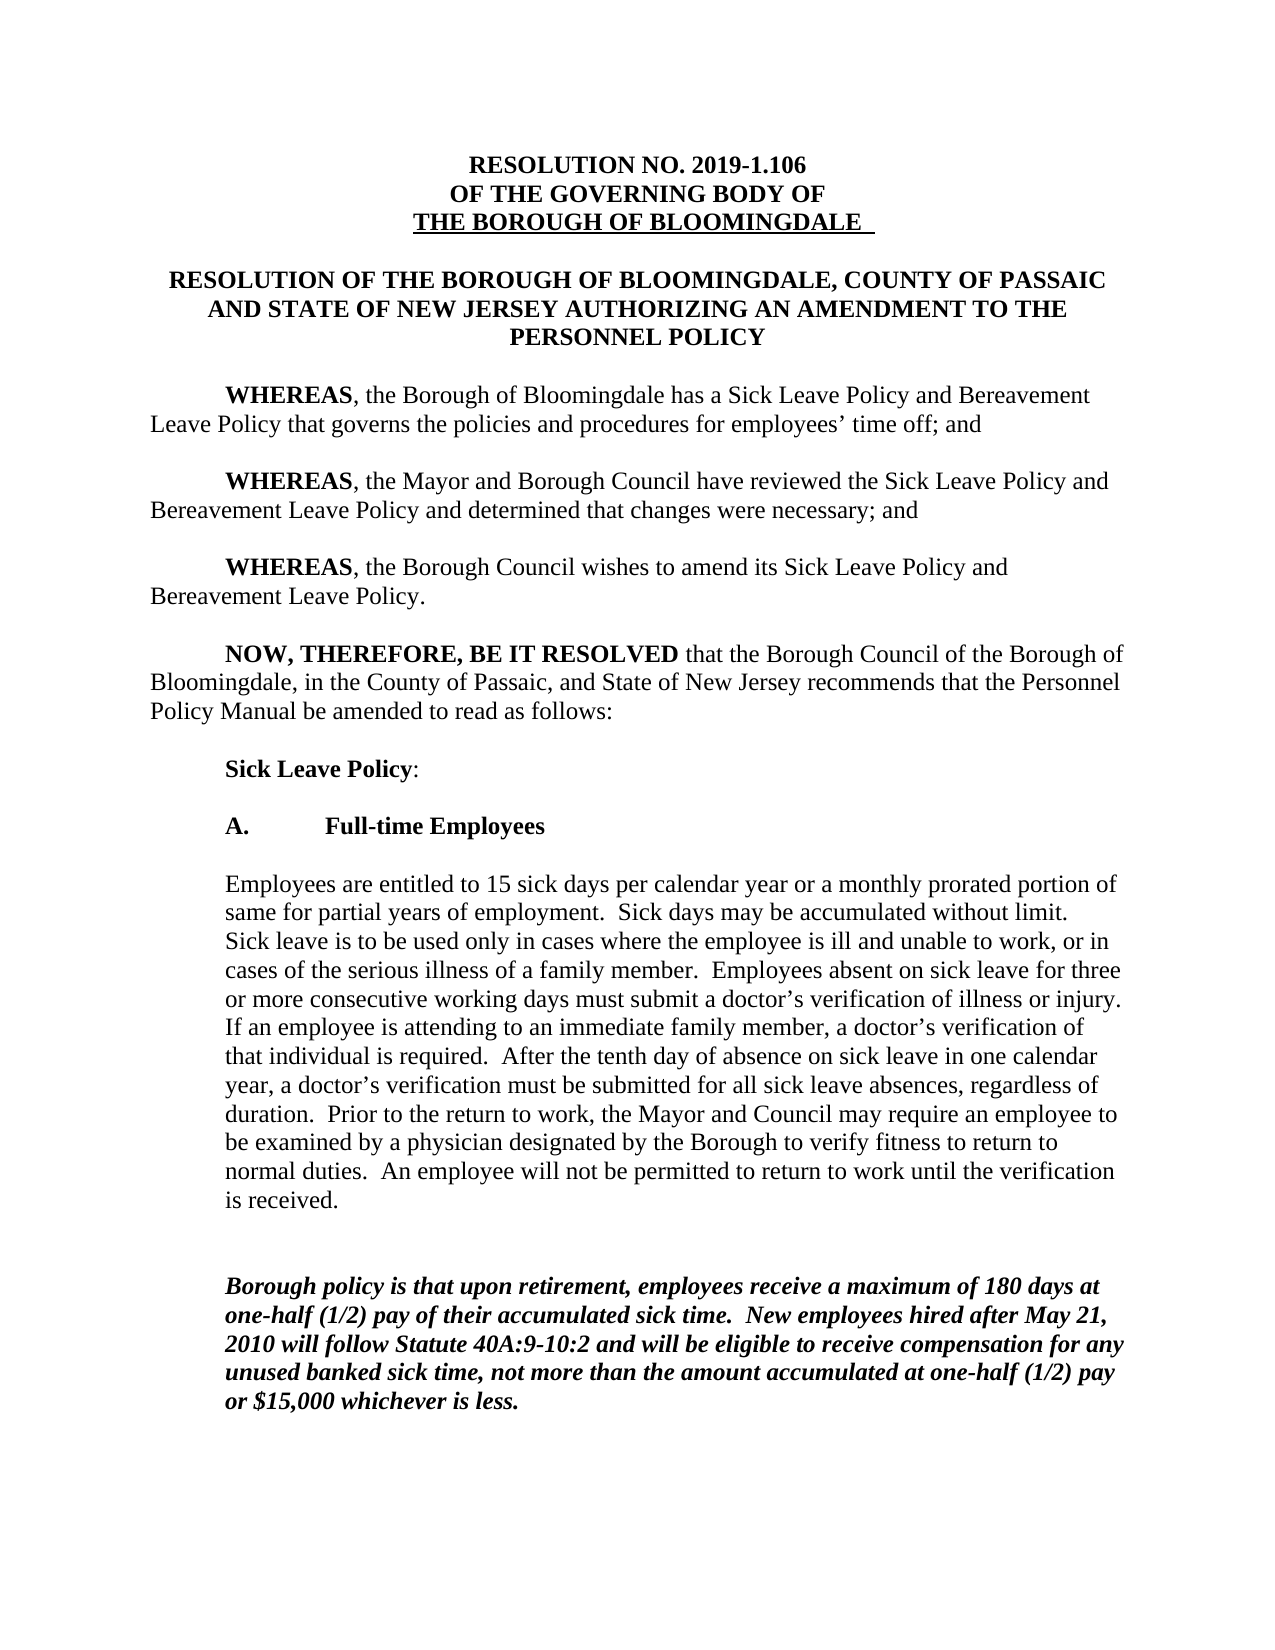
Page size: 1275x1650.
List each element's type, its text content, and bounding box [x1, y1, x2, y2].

text RESOLUTION NO. 2019-1.106 OF THE GOVERNING BODY OF [150, 150, 1125, 207]
list WHEREAS, the Borough of Bloomingdale has a Sick Leave Policy and Bereavement Leave Policy that governs the policies and procedures for employees’ time off; and [150, 380, 1125, 437]
list NOW, THEREFORE, BE IT RESOLVED that the Borough Council of the Borough of Bloomingdale, in the County of Passaic, and State of New Jersey recommends that the Personnel Policy Manual be amended to read as follows: [150, 639, 1125, 725]
text THE BOROUGH OF BLOOMINGDALE [150, 207, 1125, 236]
text A. Full-time Employees [225, 811, 1125, 840]
text Sick Leave Policy: [225, 754, 1125, 782]
list WHEREAS, the Mayor and Borough Council have reviewed the Sick Leave Policy and Bereavement Leave Policy and determined that changes were necessary; and [150, 466, 1125, 524]
text Borough policy is that upon retirement, employees receive a maximum of 180 days at one-half (1/2) pay of their accumulated sick time. New employees hired after May 21, 2010 will follow Statute 40A:9-10:2 and will be eligible to receive compensation for any unused banked sick time, not more than the amount accumulated at one-half (1/2) pay or $15,000 whichever is less. [225, 1271, 1125, 1415]
text Employees are entitled to 15 sick days per calendar year or a monthly prorated portion of same for partial years of employment. Sick days may be accumulated without limit. Sick leave is to be used only in cases where the employee is ill and unable to work, or in cases of the serious illness of a family member. Employees absent on sick leave for three or more consecutive working days must submit a doctor’s verification of illness or injury. If an employee is attending to an immediate family member, a doctor’s verification of that individual is required. After the tenth day of absence on sick leave in one calendar year, a doctor’s verification must be submitted for all sick leave absences, regardless of duration. Prior to the return to work, the Mayor and Council may require an employee to be examined by a physician designated by the Borough to verify fitness to return to normal duties. An employee will not be permitted to return to work until the verification is received. [225, 869, 1125, 1214]
list WHEREAS, the Borough Council wishes to amend its Sick Leave Policy and Bereavement Leave Policy. [150, 552, 1125, 610]
text RESOLUTION OF THE BOROUGH OF BLOOMINGDALE, COUNTY OF PASSAIC AND STATE OF NEW JERSEY AUTHORIZING AN AMENDMENT TO THE PERSONNEL POLICY [150, 265, 1125, 351]
